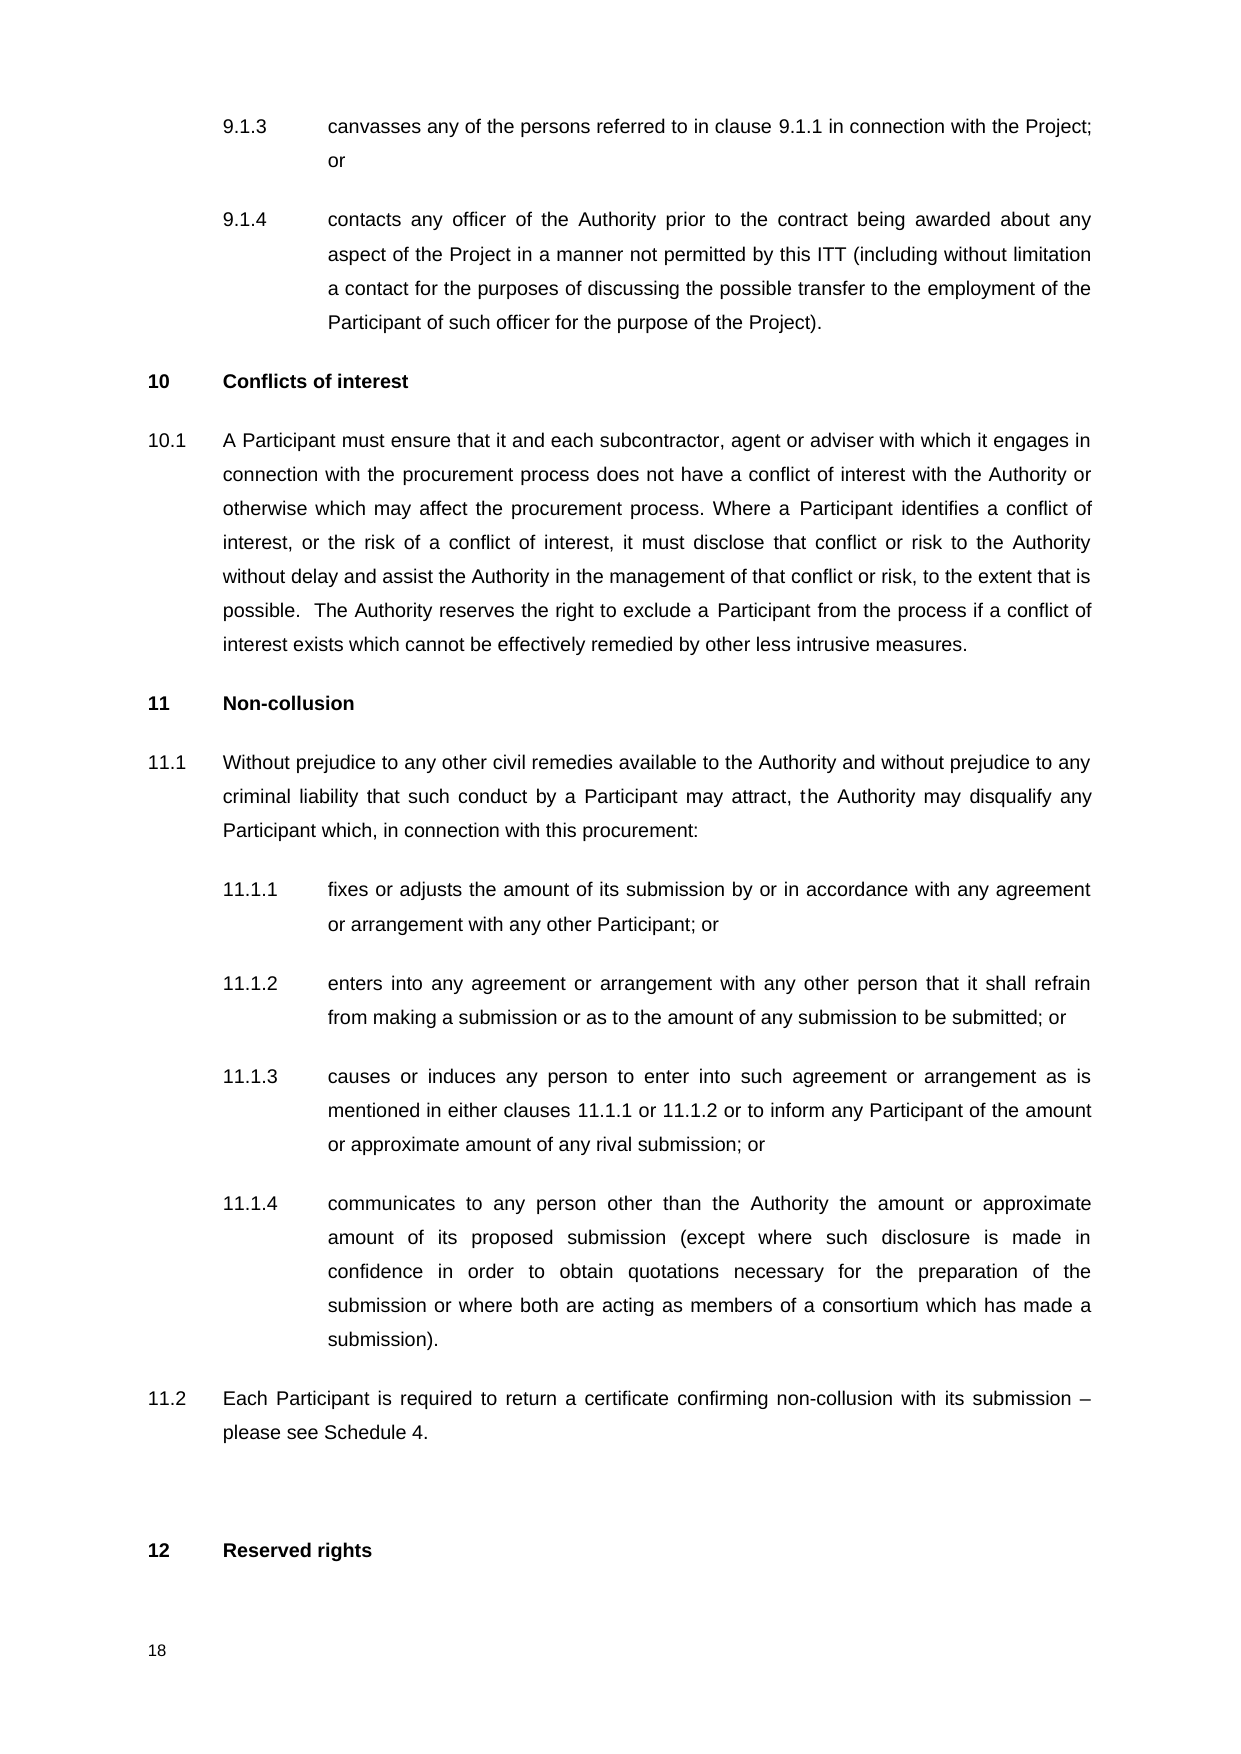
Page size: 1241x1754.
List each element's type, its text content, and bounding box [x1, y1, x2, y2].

text Conflicts of interest [148, 369, 1092, 392]
text canvasses any of the persons referred to in clause 3.1.1 in connection with the Project; or [223, 115, 1092, 172]
text Non-collusion [148, 692, 1092, 715]
text contacts any officer of the Authority prior to the contract being awarded about any aspect of the Project in a manner not permitted by this ITT (including without limitation a contact for the purposes of discussing the possible transfer to the employment of the Participant of such officer for the purpose of the Project). [223, 208, 1092, 333]
text Without prejudice to any other civil remedies available to the Authority and without prejudice to any criminal liability that such conduct by a Participant may attract, the Authority may disqualify any Participant which, in connection with this procurement: [148, 751, 1092, 842]
text fixes or adjusts the amount of its submission by or in accordance with any agreement or arrangement with any other Participant; or [223, 878, 1092, 935]
text Each Participant is required to return a certificate confirming non-collusion with its submission – please see Schedule 4. [148, 1387, 1092, 1444]
text enters into any agreement or arrangement with any other person that it shall refrain from making a submission or as to the amount of any submission to be submitted; or [223, 971, 1092, 1028]
text causes or induces any person to enter into such agreement or arrangement as is mentioned in either clauses 5.1.1 or 5.1.2 or to inform any Participant of the amount or approximate amount of any rival submission; or [223, 1064, 1092, 1155]
text A Participant must ensure that it and each subcontractor, agent or adviser with which it engages in connection with the procurement process does not have a conflict of interest with the Authority or otherwise which may affect the procurement process. Where a Participant identifies a conflict of interest, or the risk of a conflict of interest, it must disclose that conflict or risk to the Authority without delay and assist the Authority in the management of that conflict or risk, to the extent that is possible. The Authority reserves the right to exclude a Participant from the process if a conflict of interest exists which cannot be effectively remedied by other less intrusive measures. [148, 429, 1092, 656]
text communicates to any person other than the Authority the amount or approximate amount of its proposed submission (except where such disclosure is made in confidence in order to obtain quotations necessary for the preparation of the submission or where both are acting as members of a consortium which has made a submission). [223, 1192, 1092, 1351]
text Reserved rights [148, 1539, 1092, 1562]
